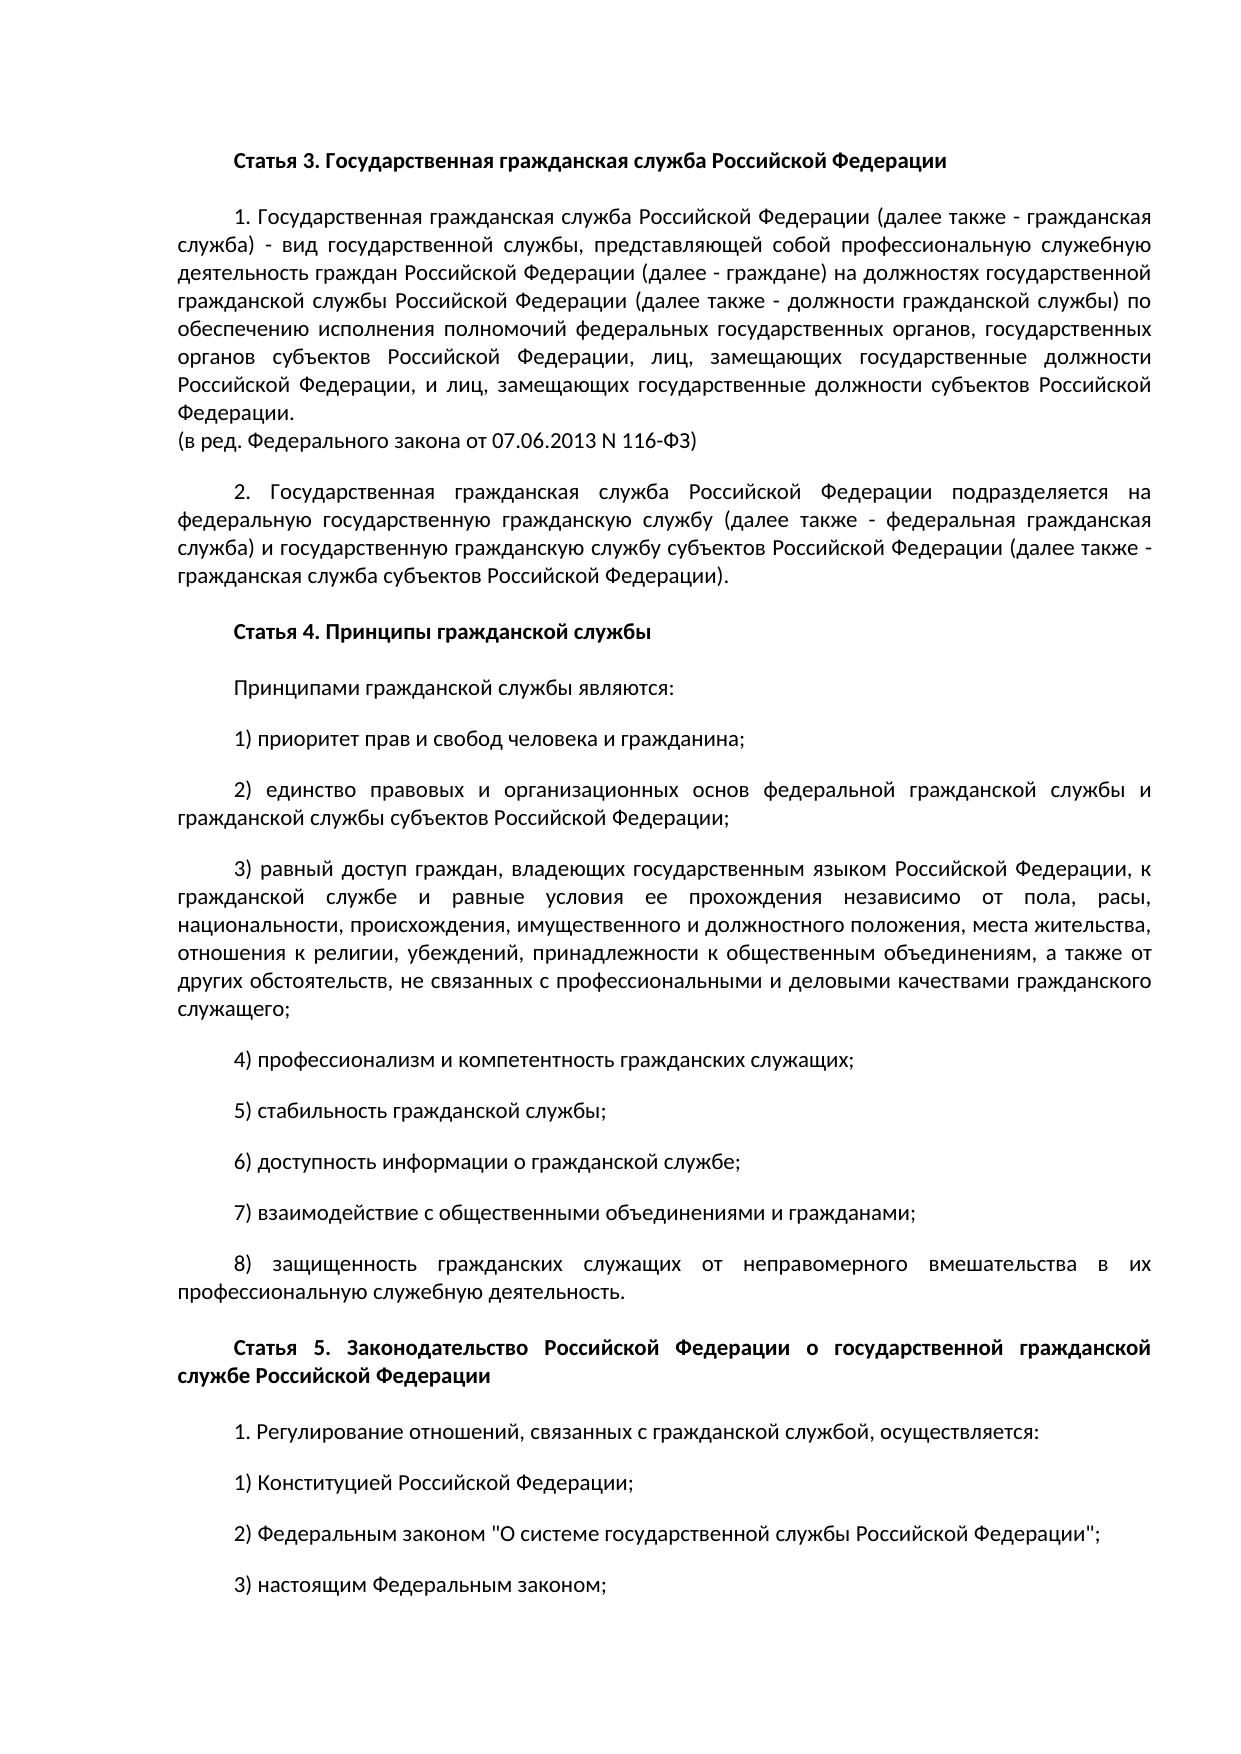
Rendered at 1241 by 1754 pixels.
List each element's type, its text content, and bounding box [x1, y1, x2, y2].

text 1. Государственная гражданская служба Российской Федерации (далее также - гражданская служба) - вид государственной службы, представляющей собой профессиональную служебную деятельность граждан Российской Федерации (далее - граждане) на должностях государственной гражданской службы Российской Федерации (далее также - должности гражданской службы) по обеспечению исполнения полномочий федеральных государственных органов, государственных органов субъектов Российской Федерации, лиц, замещающих государственные должности Российской Федерации, и лиц, замещающих государственные должности субъектов Российской Федерации. [177, 202, 1152, 426]
text 6) доступность информации о гражданской службе; [177, 1147, 1152, 1175]
text Принципами гражданской службы являются: [177, 673, 1152, 701]
text 3) настоящим Федеральным законом; [177, 1570, 1152, 1598]
text 2. Государственная гражданская служба Российской Федерации подразделяется на федеральную государственную гражданскую службу (далее также - федеральная гражданская служба) и государственную гражданскую службу субъектов Российской Федерации (далее также - гражданская служба субъектов Российской Федерации). [177, 477, 1152, 589]
text 8) защищенность гражданских служащих от неправомерного вмешательства в их профессиональную служебную деятельность. [177, 1249, 1152, 1305]
text 5) стабильность гражданской службы; [177, 1096, 1152, 1124]
text 2) Федеральным законом "О системе государственной службы Российской Федерации"; [177, 1519, 1152, 1547]
text 1) Конституцией Российской Федерации; [177, 1468, 1152, 1496]
title Статья 3. Государственная гражданская служба Российской Федерации [177, 146, 1152, 174]
text 2) единство правовых и организационных основ федеральной гражданской службы и гражданской службы субъектов Российской Федерации; [177, 775, 1152, 831]
text 4) профессионализм и компетентность гражданских служащих; [177, 1045, 1152, 1073]
title Статья 5. Законодательство Российской Федерации о государственной гражданской службе Российской Федерации [177, 1333, 1152, 1389]
text 3) равный доступ граждан, владеющих государственным языком Российской Федерации, к гражданской службе и равные условия ее прохождения независимо от пола, расы, национальности, происхождения, имущественного и должностного положения, места жительства, отношения к религии, убеждений, принадлежности к общественным объединениям, а также от других обстоятельств, не связанных с профессиональными и деловыми качествами гражданского служащего; [177, 854, 1152, 1022]
text (в ред. Федерального закона от 07.06.2013 N 116-ФЗ) [177, 426, 1152, 454]
text 1) приоритет прав и свобод человека и гражданина; [177, 724, 1152, 752]
text 7) взаимодействие с общественными объединениями и гражданами; [177, 1198, 1152, 1226]
text 1. Регулирование отношений, связанных с гражданской службой, осуществляется: [177, 1417, 1152, 1445]
title Статья 4. Принципы гражданской службы [177, 617, 1152, 645]
